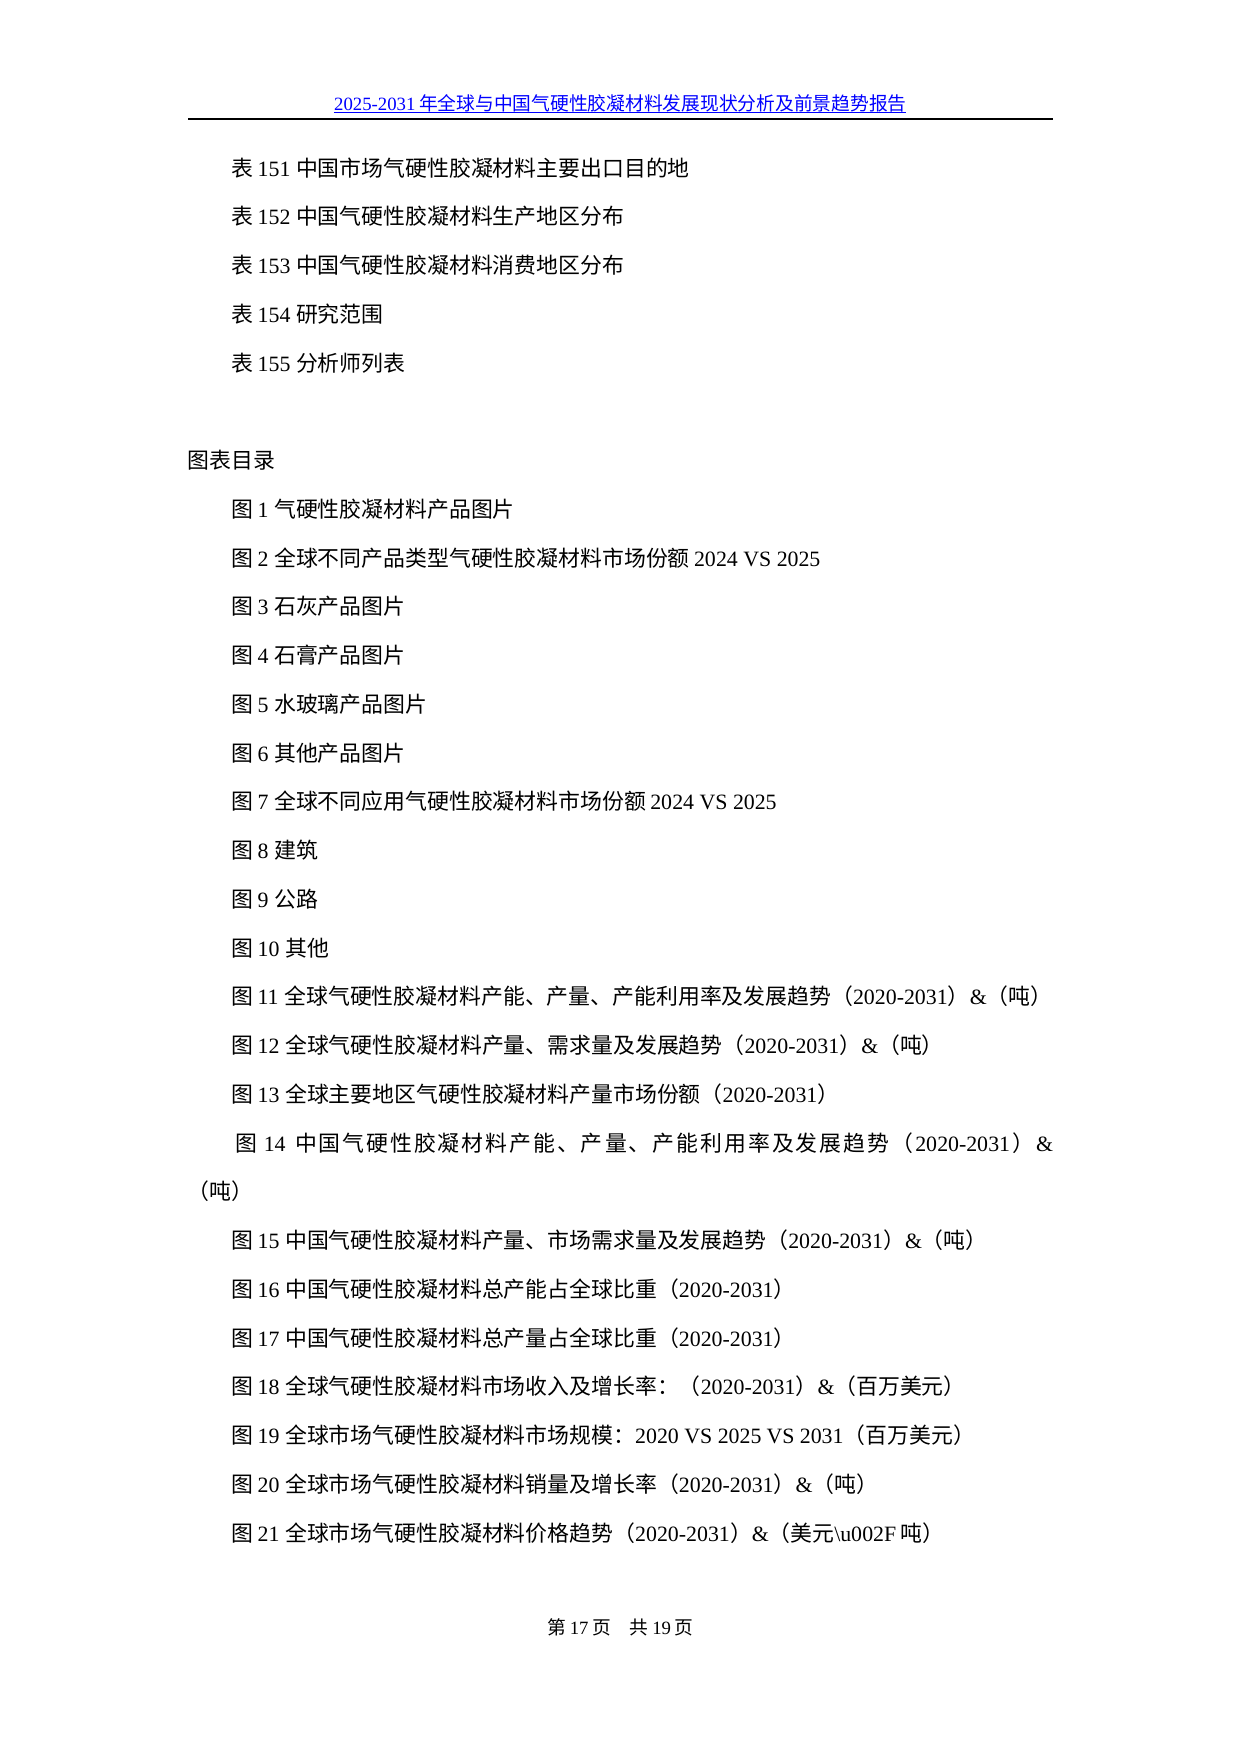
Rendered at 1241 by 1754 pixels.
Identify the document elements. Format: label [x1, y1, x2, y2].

text [187, 150, 1053, 1548]
